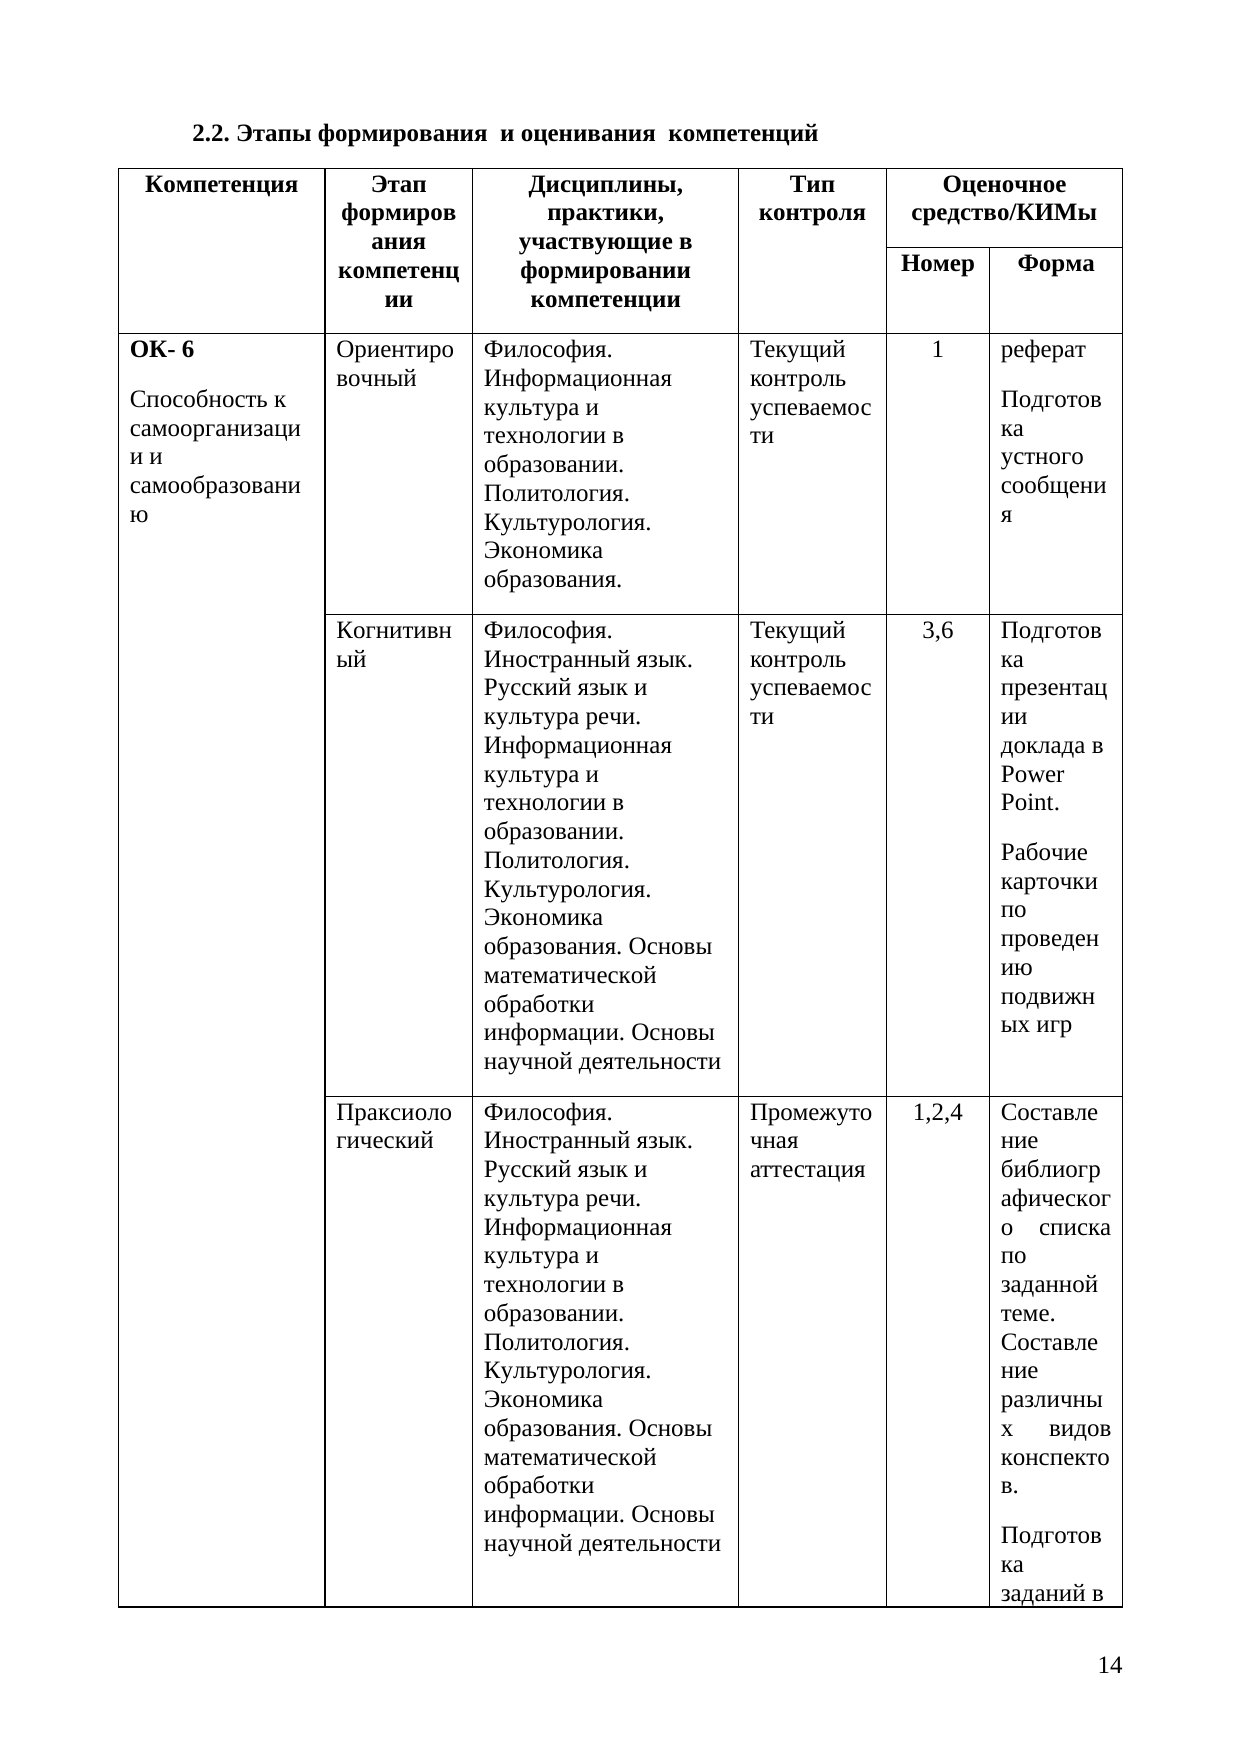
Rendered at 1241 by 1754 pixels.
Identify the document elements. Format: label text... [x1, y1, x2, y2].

table_cell 1,2,4 [887, 1097, 989, 1606]
table_header Компетенция [119, 169, 324, 333]
table_cell Подготовка презентации доклада в Power Point. Рабочие карточки по проведению подвижных игр [990, 615, 1122, 1096]
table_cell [990, 1097, 1122, 1606]
table_header Оценочное средство/КИМы [887, 169, 1122, 247]
table_cell 3,6 [887, 615, 989, 1096]
table_header Тип контроля [739, 169, 886, 333]
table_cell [739, 1097, 886, 1606]
table_cell Текущий контроль успеваемости [739, 334, 886, 614]
table_cell Философия. Информационная культура и технологии в образовании. Политология. Культурология. Экономика образования. [473, 334, 738, 614]
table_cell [473, 1097, 738, 1606]
table_cell Форма [990, 248, 1122, 333]
table_cell 1 [887, 334, 989, 614]
text 2.2. Этапы формирования и оценивания компетенций [118, 118, 1122, 147]
table_cell Ориентировочный [326, 334, 472, 614]
table_cell Праксиологический [326, 1097, 472, 1606]
table_header Дисциплины, практики, участвующие в формировании компетенции [473, 169, 738, 333]
table_cell реферат Подготовка устного сообщения [990, 334, 1122, 614]
table_cell Когнитивный [326, 615, 472, 1096]
table_cell Текущий контроль успеваемости [739, 615, 886, 1096]
table_header Этап формирования компетенции [326, 169, 472, 333]
table_cell Номер [887, 248, 989, 333]
table_cell ОК- 6 Способность к самоорганизации и самообразованию [119, 334, 324, 1606]
